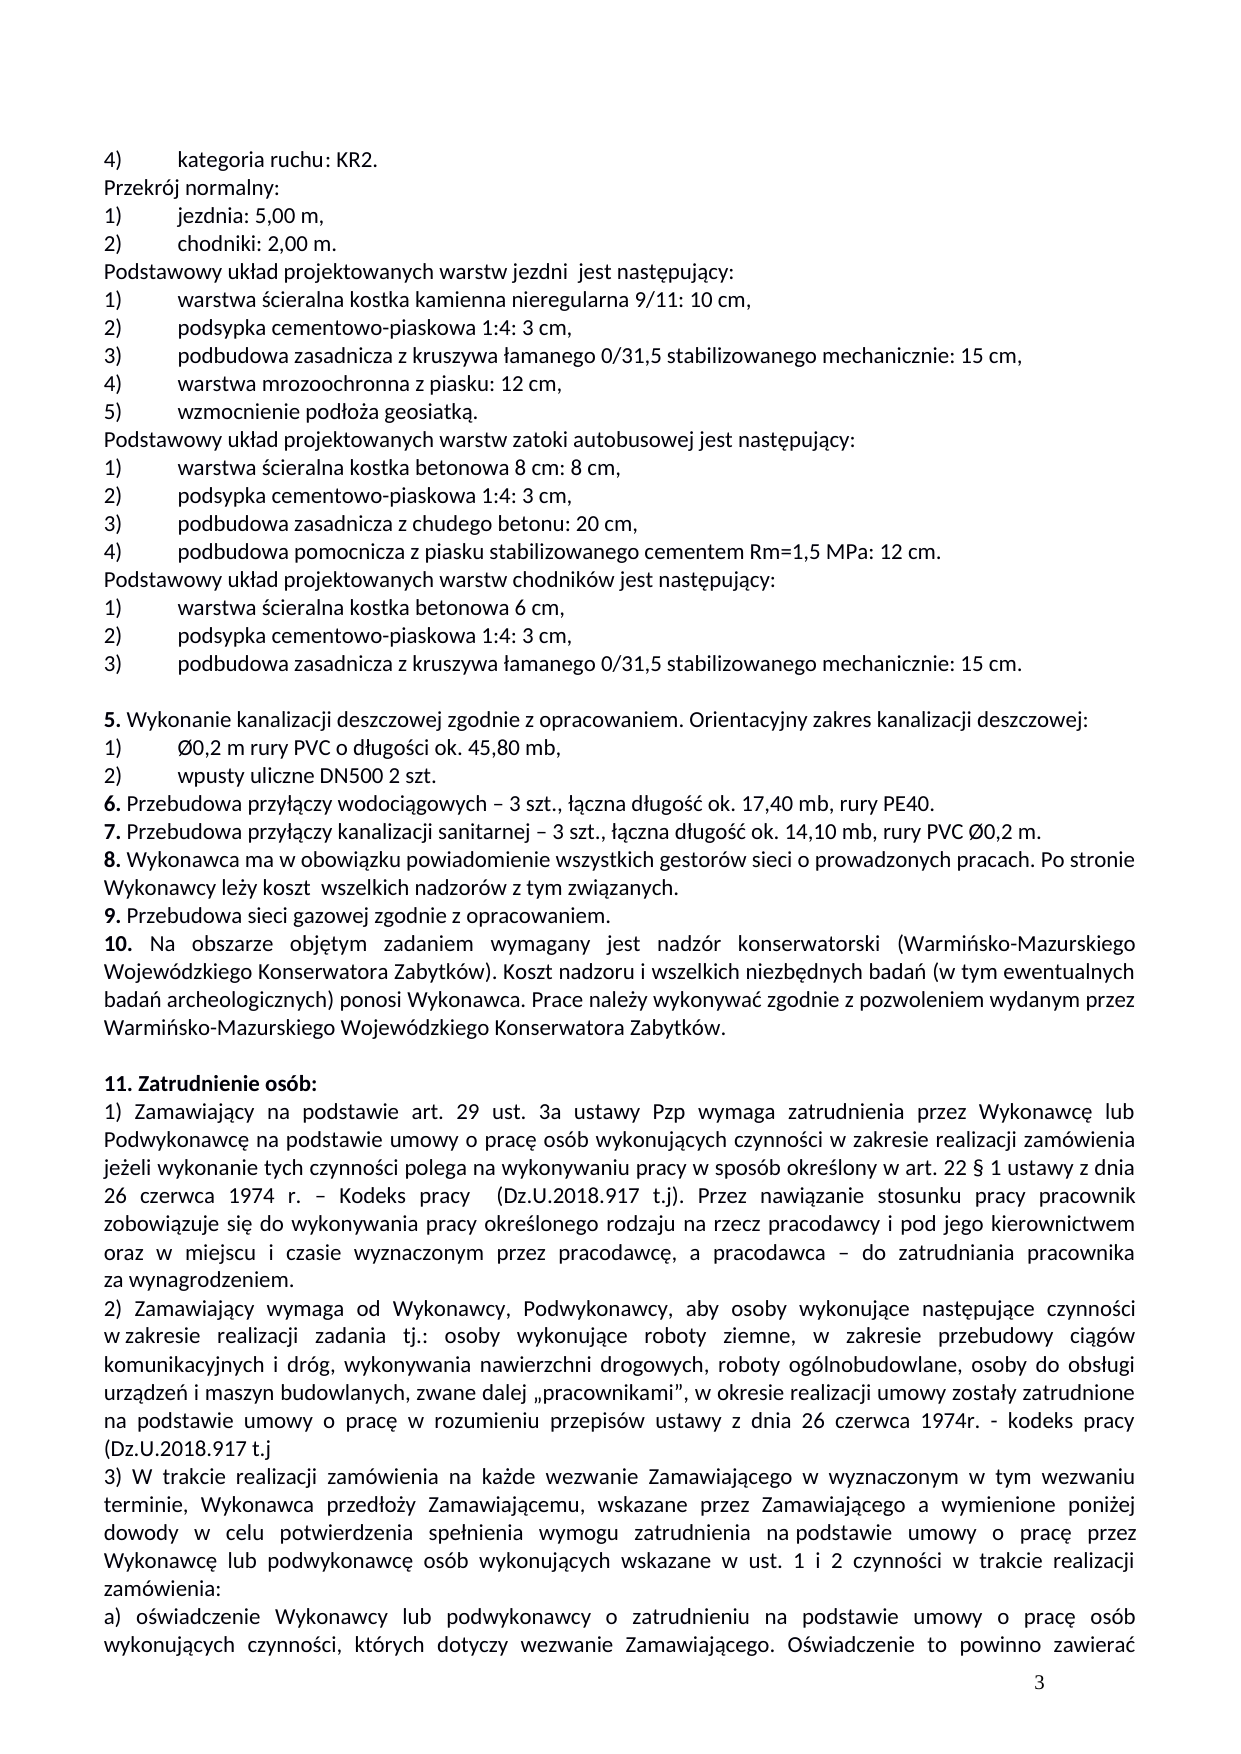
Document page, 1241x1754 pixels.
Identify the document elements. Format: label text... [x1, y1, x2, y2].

text 2) chodniki: 2,00 m. [103, 229, 1137, 257]
text 4) podbudowa pomocnicza z piasku stabilizowanego cementem Rm=1,5 MPa: 12 cm. [103, 537, 1137, 565]
text 2) podsypka cementowo-piaskowa 1:4: 3 cm, [103, 313, 1137, 341]
text 10. Na obszarze objętym zadaniem wymagany jest nadzór konserwatorski (Warmińsko-Mazurskiego Wojewódzkiego Konserwatora Zabytków). Koszt nadzoru i wszelkich niezbędnych badań (w tym ewentualnych badań archeologicznych) ponosi Wykonawca. Prace należy wykonywać zgodnie z pozwoleniem wydanym przez Warmińsko-Mazurskiego Wojewódzkiego Konserwatora Zabytków. [103, 929, 1137, 1041]
text 1) Ø0,2 m rury PVC o długości ok. 45,80 mb, [103, 733, 1137, 761]
text Podstawowy układ projektowanych warstw zatoki autobusowej jest następujący: [103, 425, 1137, 453]
text 1) Zamawiający na podstawie art. 29 ust. 3a ustawy Pzp wymaga zatrudnienia przez Wykonawcę lub Podwykonawcę na podstawie umowy o pracę osób wykonujących czynności w zakresie realizacji zamówienia jeżeli wykonanie tych czynności polega na wykonywaniu pracy w sposób określony w art. 22 § 1 ustawy z dnia 26 czerwca 1974 r. – Kodeks pracy (Dz.U.2018.917 t.j). Przez nawiązanie stosunku pracy pracownik zobowiązuje się do wykonywania pracy określonego rodzaju na rzecz pracodawcy i pod jego kierownictwem oraz w miejscu i czasie wyznaczonym przez pracodawcę, a pracodawca – do zatrudniania pracownika za wynagrodzeniem. [103, 1097, 1137, 1294]
text 3) podbudowa zasadnicza z chudego betonu: 20 cm, [103, 509, 1137, 537]
text 3) podbudowa zasadnicza z kruszywa łamanego 0/31,5 stabilizowanego mechanicznie: 15 cm. [103, 649, 1137, 677]
text 5. Wykonanie kanalizacji deszczowej zgodnie z opracowaniem. Orientacyjny zakres kanalizacji deszczowej: [103, 705, 1137, 733]
text 11. Zatrudnienie osób: [103, 1069, 1137, 1097]
text 5) wzmocnienie podłoża geosiatką. [103, 397, 1137, 425]
text 2) podsypka cementowo-piaskowa 1:4: 3 cm, [103, 481, 1137, 509]
text 2) Zamawiający wymaga od Wykonawcy, Podwykonawcy, aby osoby wykonujące następujące czynności w zakresie realizacji zadania tj.: osoby wykonujące roboty ziemne, w zakresie przebudowy ciągów komunikacyjnych i dróg, wykonywania nawierzchni drogowych, roboty ogólnobudowlane, osoby do obsługi urządzeń i maszyn budowlanych, zwane dalej „pracownikami”, w okresie realizacji umowy zostały zatrudnione na podstawie umowy o pracę w rozumieniu przepisów ustawy z dnia 26 czerwca 1974r. - kodeks pracy (Dz.U.2018.917 t.j [103, 1294, 1137, 1462]
text 4) kategoria ruchu : KR2. [103, 145, 1137, 173]
text 1) warstwa ścieralna kostka betonowa 8 cm: 8 cm, [103, 453, 1137, 481]
text 3) podbudowa zasadnicza z kruszywa łamanego 0/31,5 stabilizowanego mechanicznie: 15 cm, [103, 341, 1137, 369]
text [103, 1602, 1137, 1658]
text 7. Przebudowa przyłączy kanalizacji sanitarnej – 3 szt., łączna długość ok. 14,10 mb, rury PVC Ø0,2 m. [103, 817, 1137, 845]
text 3) W trakcie realizacji zamówienia na każde wezwanie Zamawiającego w wyznaczonym w tym wezwaniu terminie, Wykonawca przedłoży Zamawiającemu, wskazane przez Zamawiającego a wymienione poniżej dowody w celu potwierdzenia spełnienia wymogu zatrudnienia na podstawie umowy o pracę przez Wykonawcę lub podwykonawcę osób wykonujących wskazane w ust. 1 i 2 czynności w trakcie realizacji zamówienia: [103, 1462, 1137, 1602]
text 2) wpusty uliczne DN500 2 szt. [103, 761, 1137, 789]
text Przekrój normalny: [103, 173, 1137, 201]
text 1) warstwa ścieralna kostka kamienna nieregularna 9/11: 10 cm, [103, 285, 1137, 313]
text Podstawowy układ projektowanych warstw jezdni jest następujący: [103, 257, 1137, 285]
text 8. Wykonawca ma w obowiązku powiadomienie wszystkich gestorów sieci o prowadzonych pracach. Po stronie Wykonawcy leży koszt wszelkich nadzorów z tym związanych. [103, 845, 1137, 901]
text Podstawowy układ projektowanych warstw chodników jest następujący: [103, 565, 1137, 593]
text 1) jezdnia: 5,00 m, [103, 201, 1137, 229]
text 9. Przebudowa sieci gazowej zgodnie z opracowaniem. [103, 901, 1137, 929]
text 4) warstwa mrozoochronna z piasku: 12 cm, [103, 369, 1137, 397]
text 6. Przebudowa przyłączy wodociągowych – 3 szt., łączna długość ok. 17,40 mb, rury PE40. [103, 789, 1137, 817]
text 1) warstwa ścieralna kostka betonowa 6 cm, [103, 593, 1137, 621]
text 2) podsypka cementowo-piaskowa 1:4: 3 cm, [103, 621, 1137, 649]
